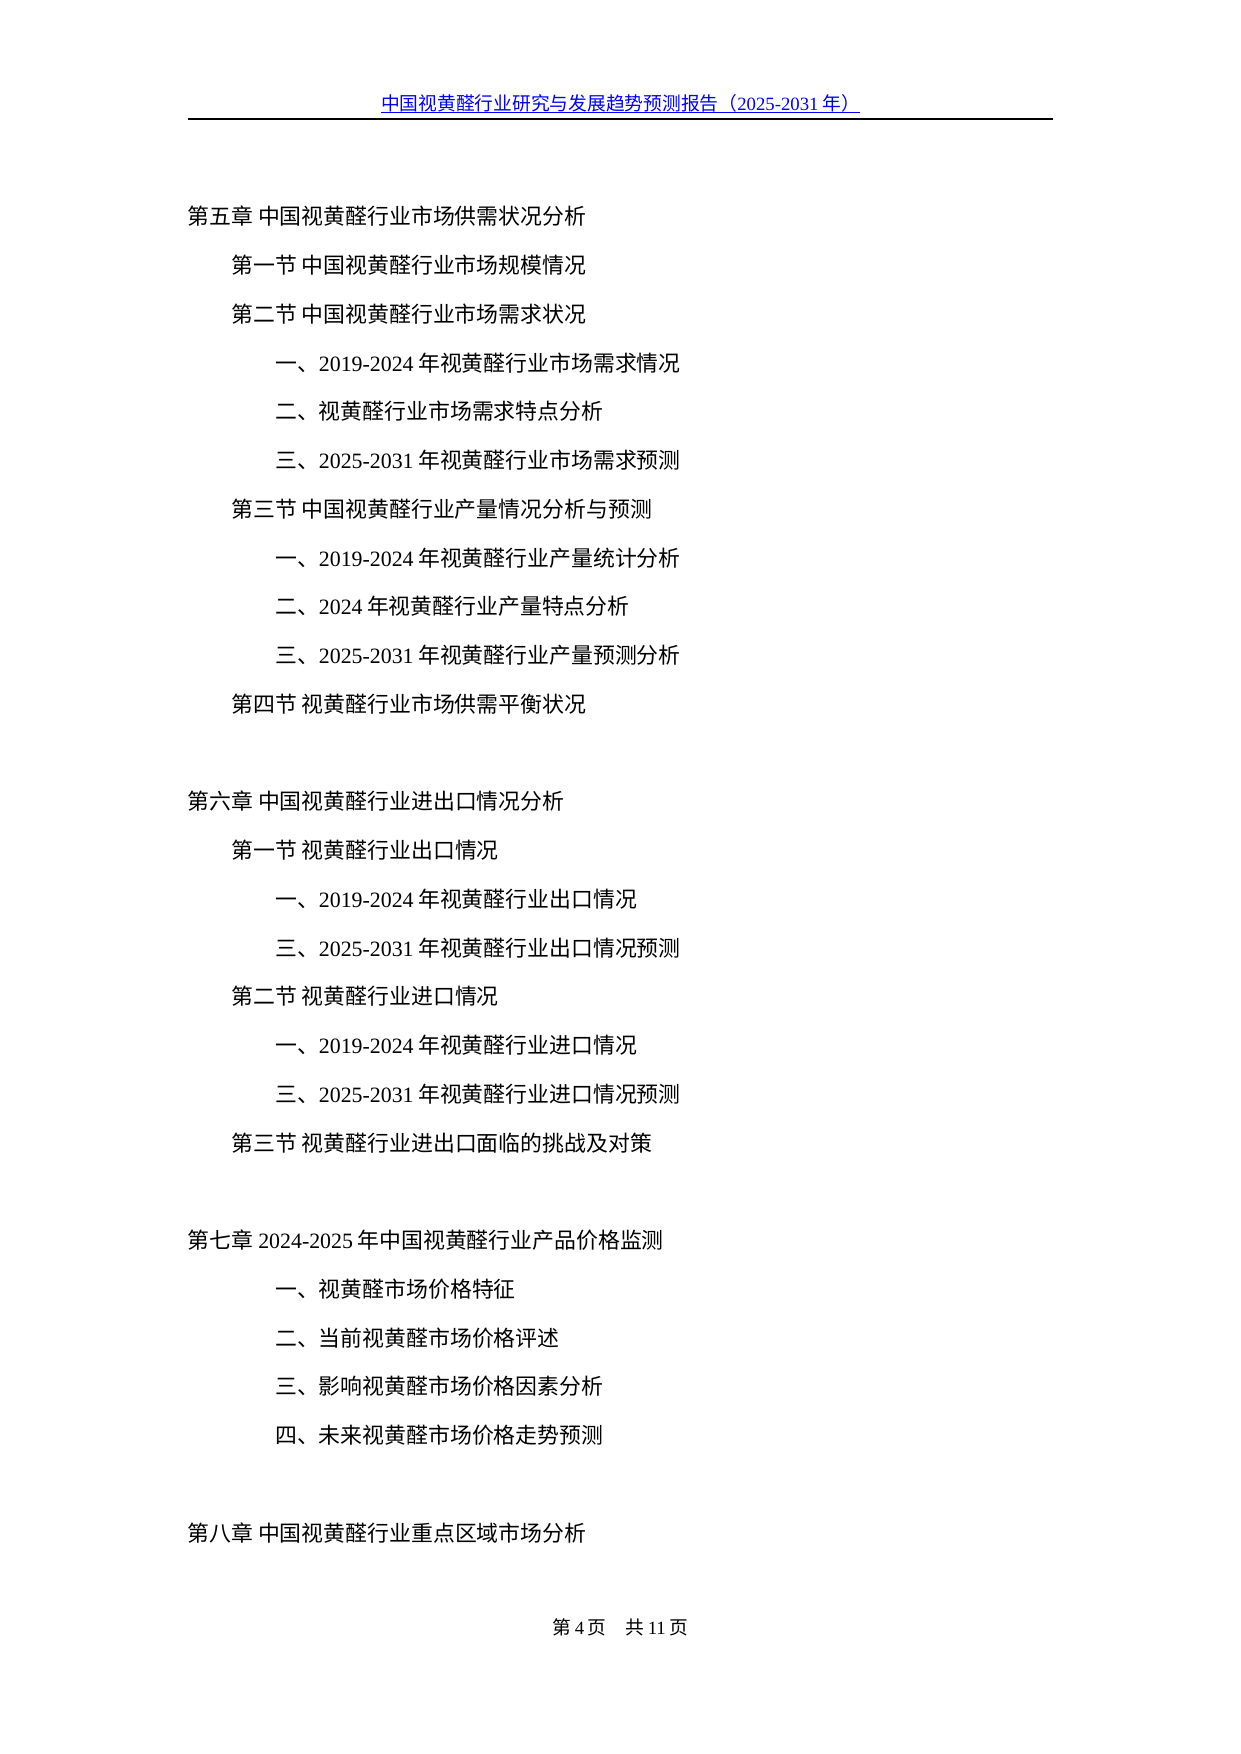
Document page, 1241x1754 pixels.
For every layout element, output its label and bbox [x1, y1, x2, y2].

text [187, 150, 1053, 1548]
